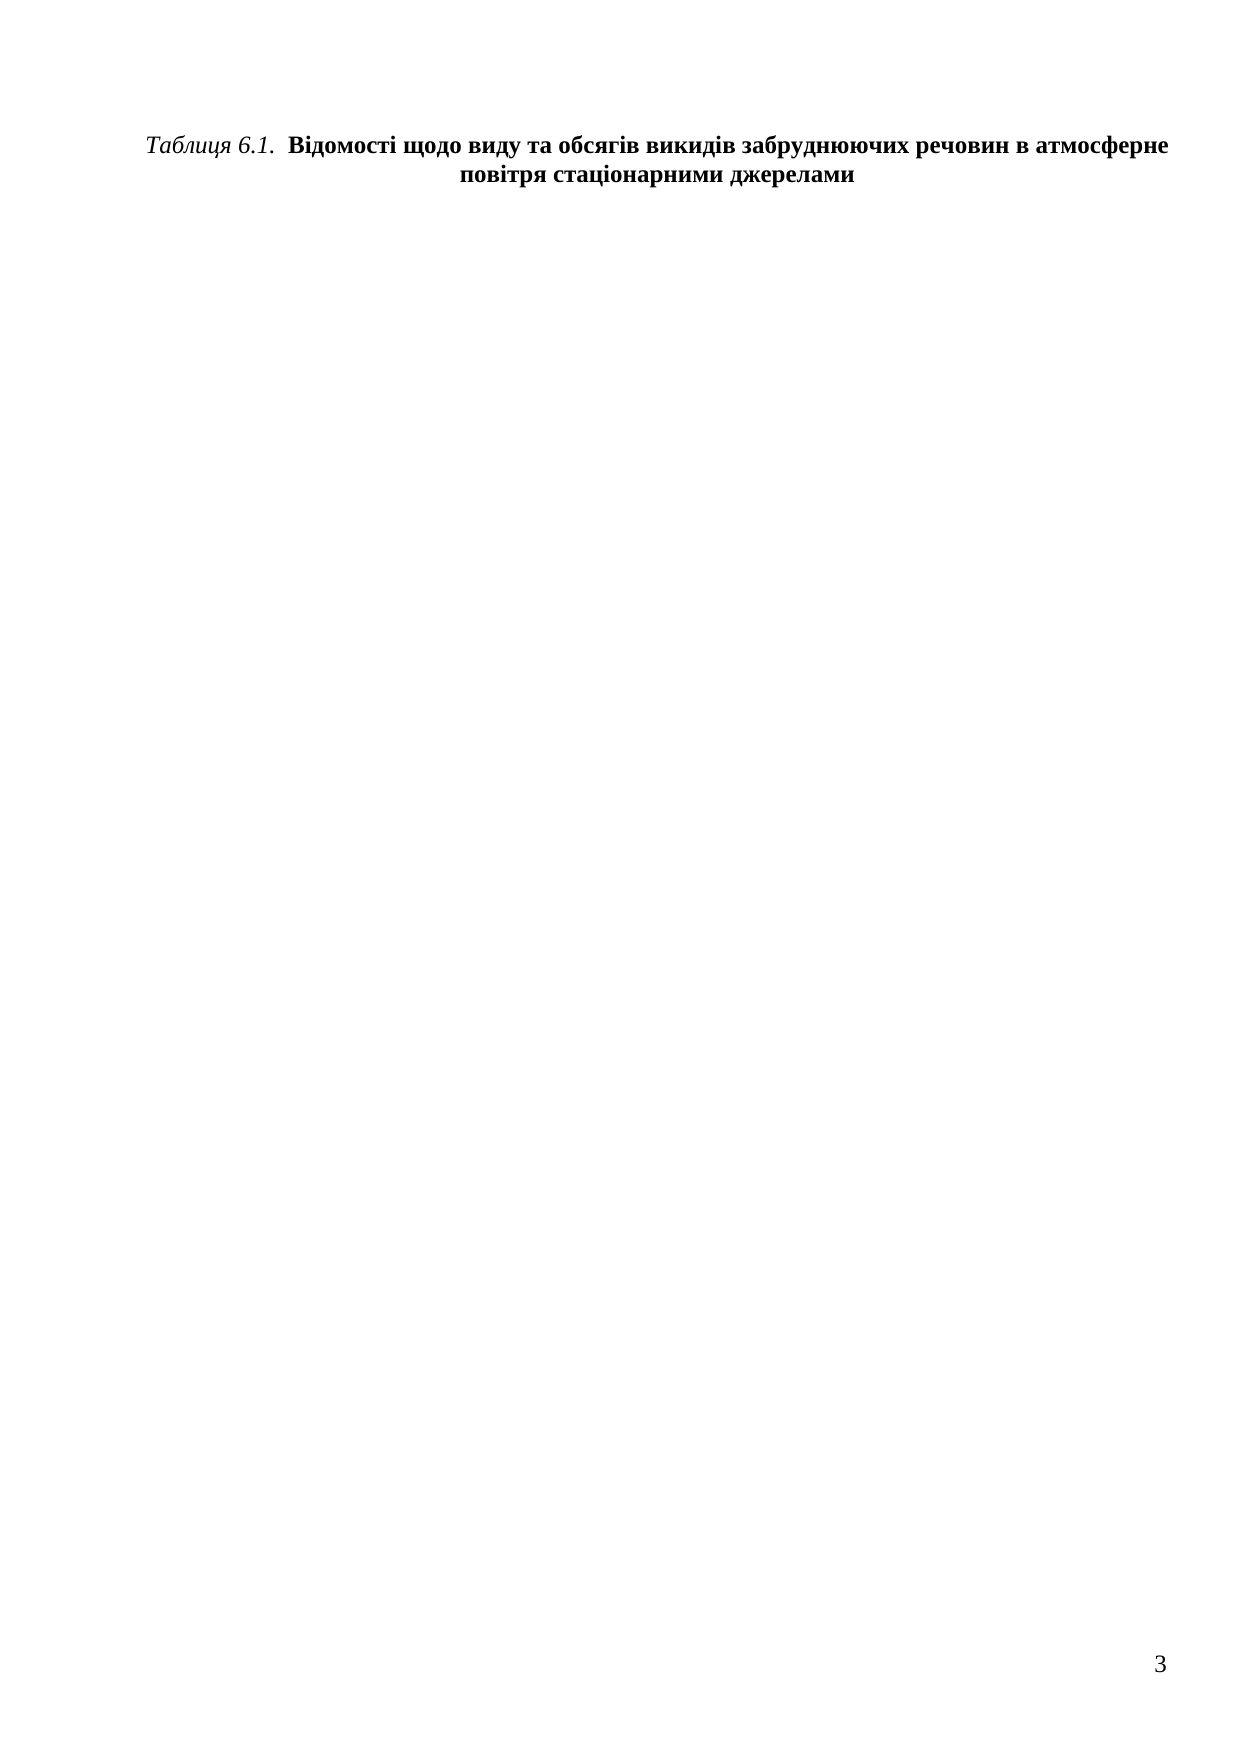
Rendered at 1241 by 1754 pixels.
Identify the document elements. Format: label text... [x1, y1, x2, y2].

table_header Таблиця 6.1. Відомості щодо виду та обсягів викидів забруднюючих речовин в атмосферне повітря стаціонарними джерелами [103, 130, 1211, 187]
